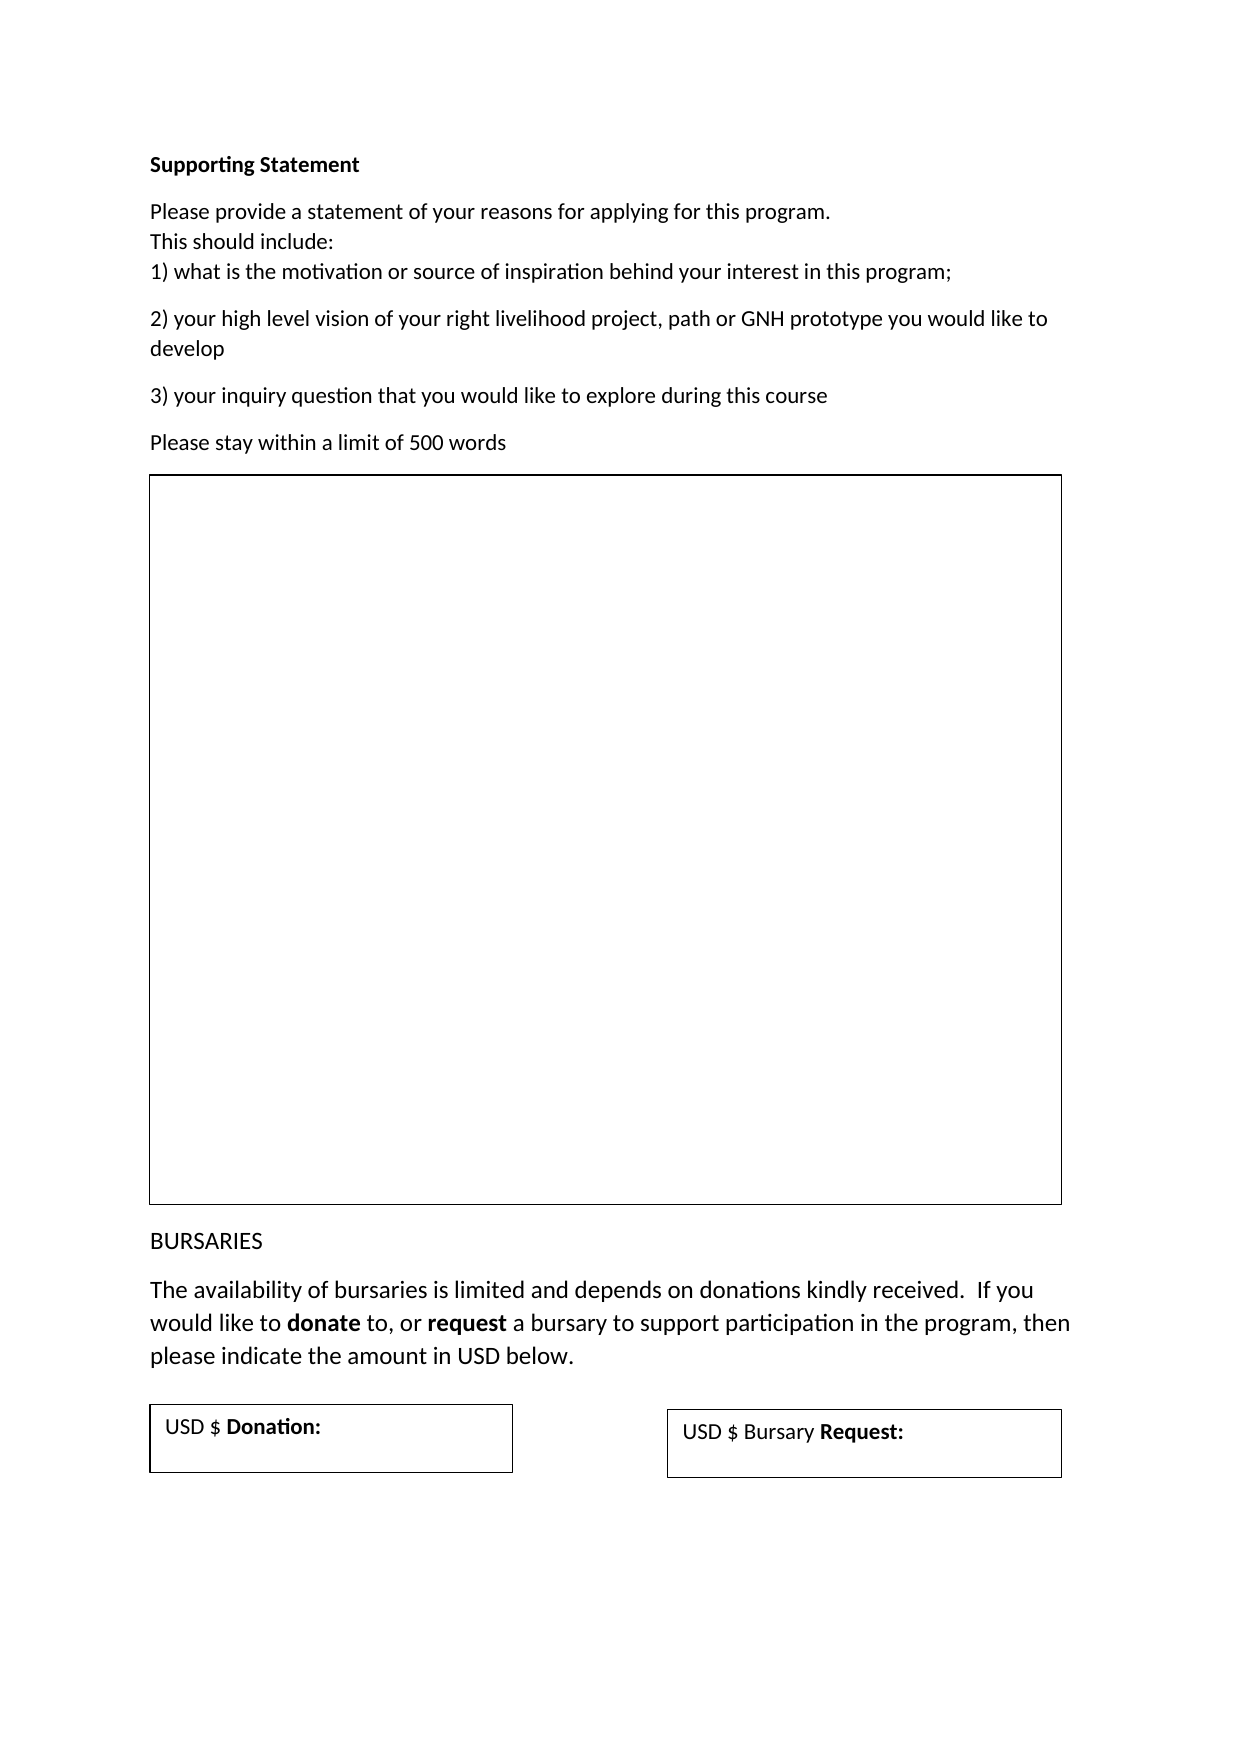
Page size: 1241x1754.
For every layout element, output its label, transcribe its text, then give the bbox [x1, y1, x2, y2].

text Supporting Statement [150, 150, 1090, 178]
text Please stay within a limit of 500 words [150, 428, 1090, 456]
text BURSARIES [150, 1225, 1090, 1256]
text 2) your high level vision of your right livelihood project, path or GNH prototype you would like to develop [150, 304, 1090, 362]
text The availability of bursaries is limited and depends on donations kindly received. If you would like to donate to, or request a bursary to support participation in the program, then please indicate the amount in USD below. [150, 1274, 1090, 1371]
text 3) your inquiry question that you would like to explore during this course [150, 381, 1090, 409]
text Please provide a statement of your reasons for applying for this program. This should include: 1) what is the motivation or source of inspiration behind your interest in this program; [150, 197, 1090, 285]
